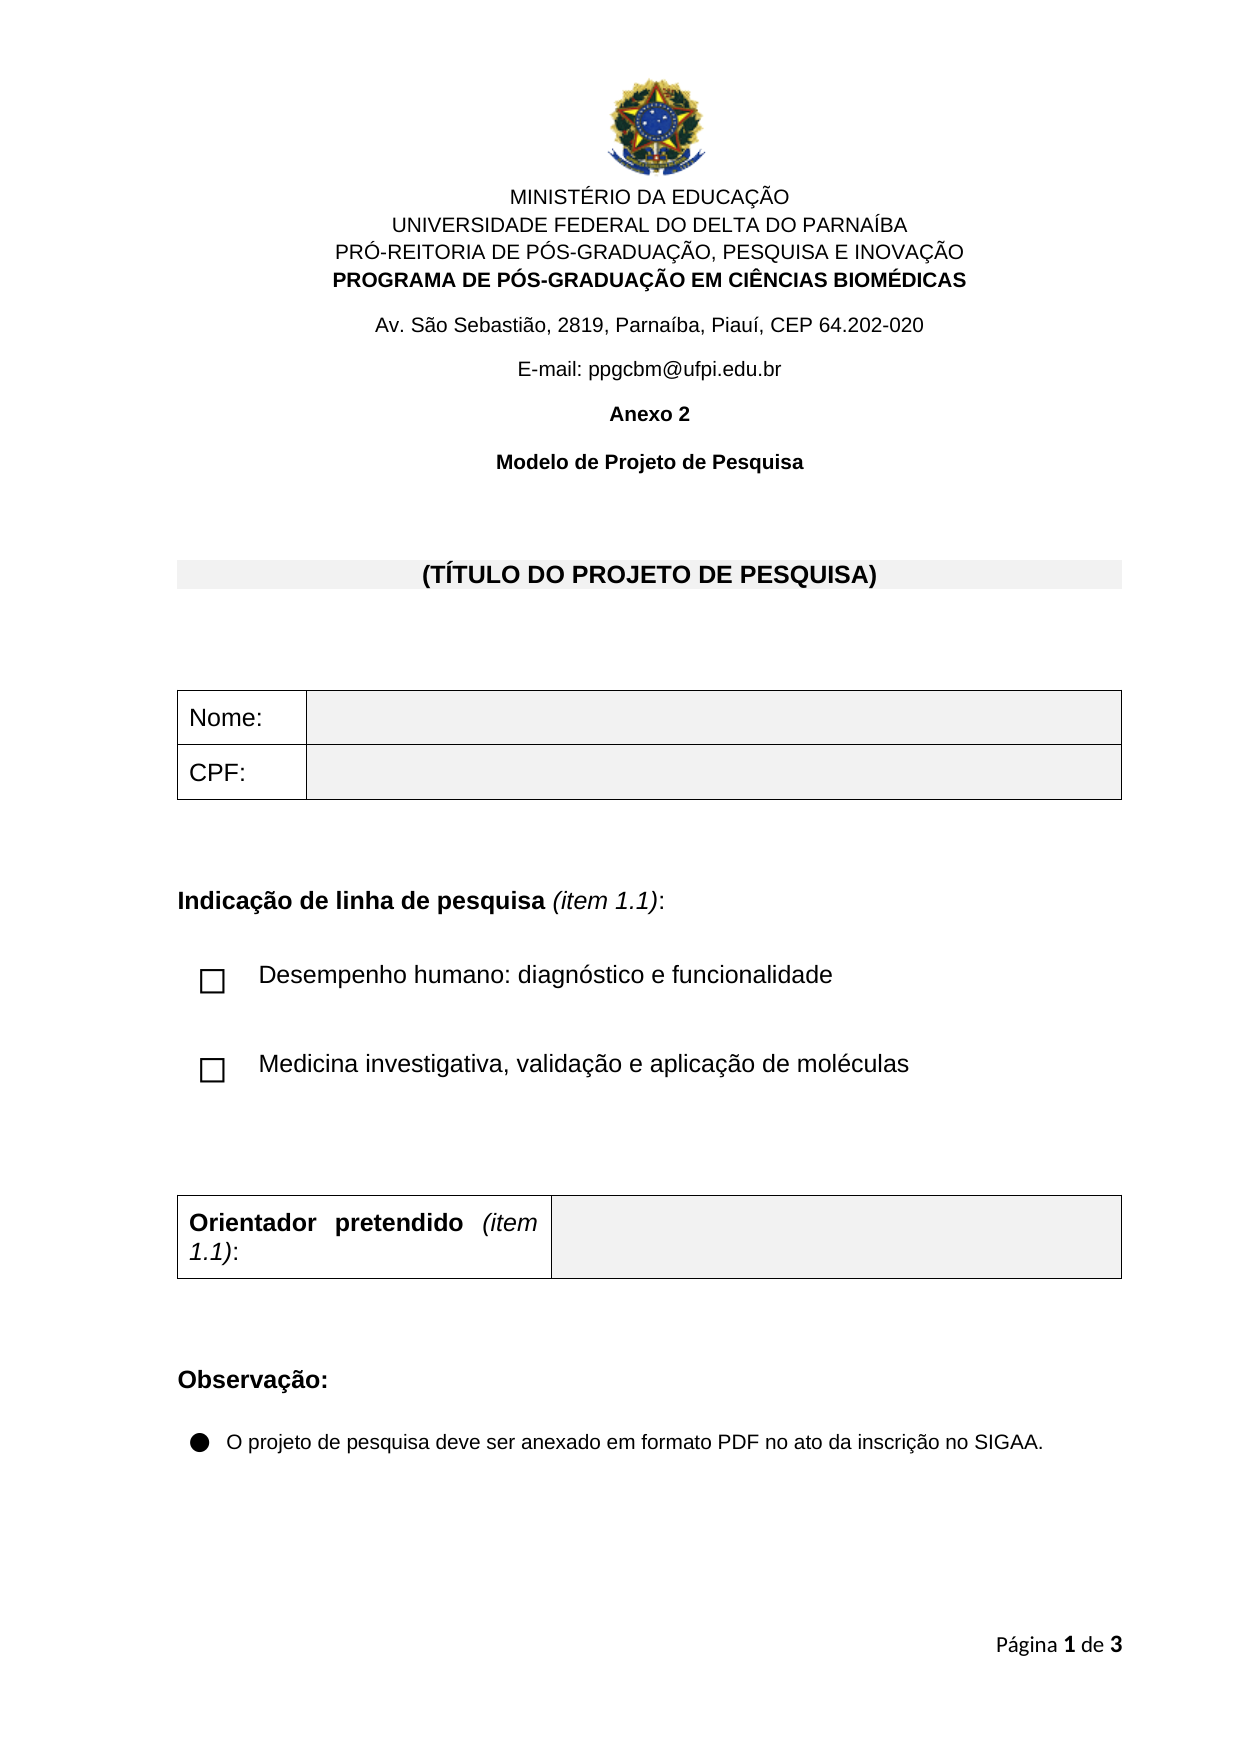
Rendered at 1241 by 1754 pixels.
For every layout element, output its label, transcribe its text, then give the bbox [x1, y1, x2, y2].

table_header Desempenho humano: diagnóstico e funcionalidade [247, 930, 1121, 1019]
picture [602, 75, 714, 182]
table_cell Medicina investigativa, validação e aplicação de moléculas [247, 1019, 1121, 1108]
table_header Nome: [178, 691, 306, 744]
table_cell [307, 745, 1121, 799]
text Modelo de Projeto de Pesquisa [177, 450, 1122, 474]
table_header O projeto de pesquisa deve ser anexado em formato PDF no ato da inscrição no SIGAA. [177, 1409, 1121, 1478]
text Anexo 2 [177, 402, 1122, 426]
text Indicação de linha de pesquisa (item 1.1): [177, 886, 1122, 915]
table_header [552, 1196, 1121, 1278]
table_header [307, 691, 1121, 744]
text (TÍTULO DO PROJETO DE PESQUISA) [177, 560, 1122, 589]
table_header Orientador pretendido (item 1.1): [178, 1196, 551, 1278]
table_cell ◻ [177, 1019, 247, 1108]
table_cell CPF: [178, 745, 306, 799]
text Observação: [177, 1365, 1122, 1394]
table_header ◻ [177, 930, 247, 1019]
